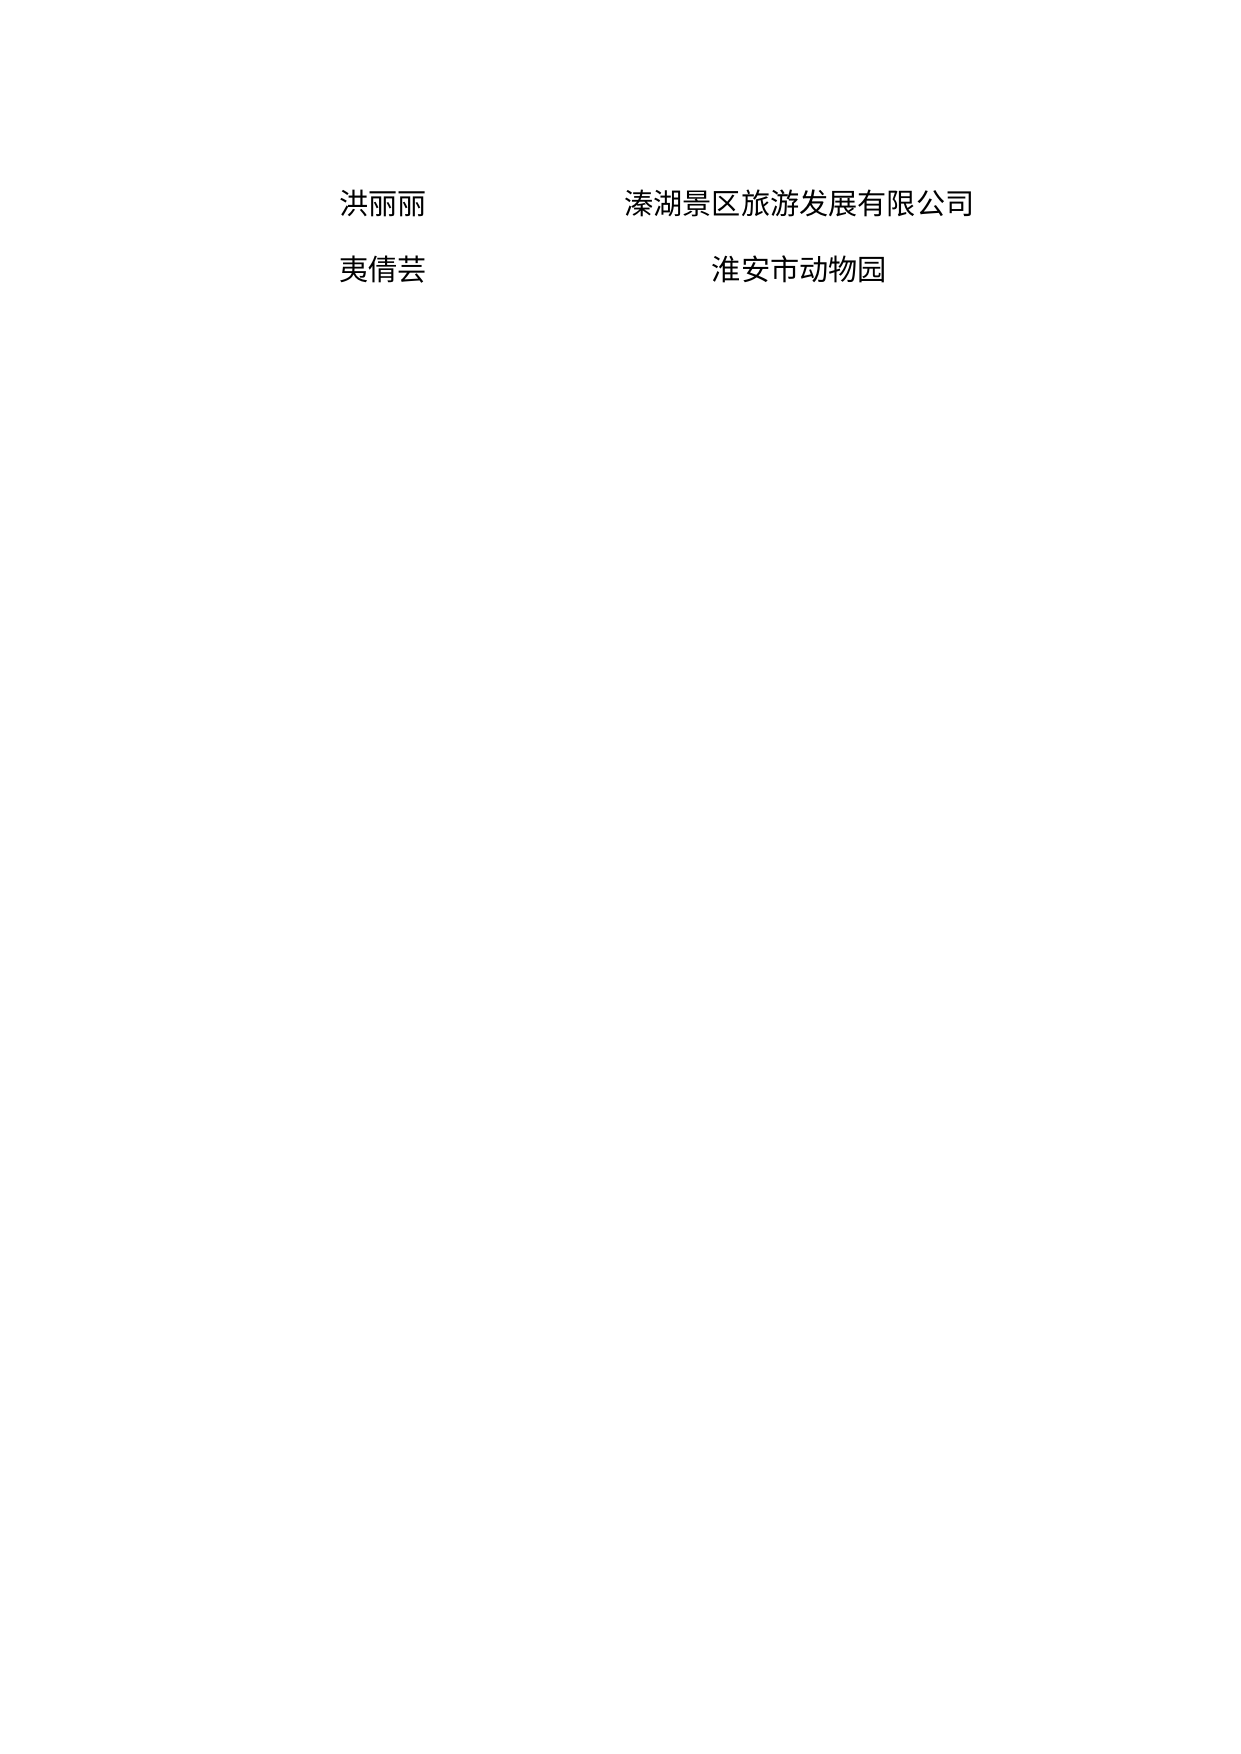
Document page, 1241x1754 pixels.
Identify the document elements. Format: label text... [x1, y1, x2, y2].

table_cell 洪丽丽 [204, 169, 562, 235]
table_cell 溱湖景区旅游发展有限公司 [562, 169, 1036, 235]
table_cell 夷倩芸 [204, 235, 562, 301]
table_cell 淮安市动物园 [562, 235, 1036, 301]
